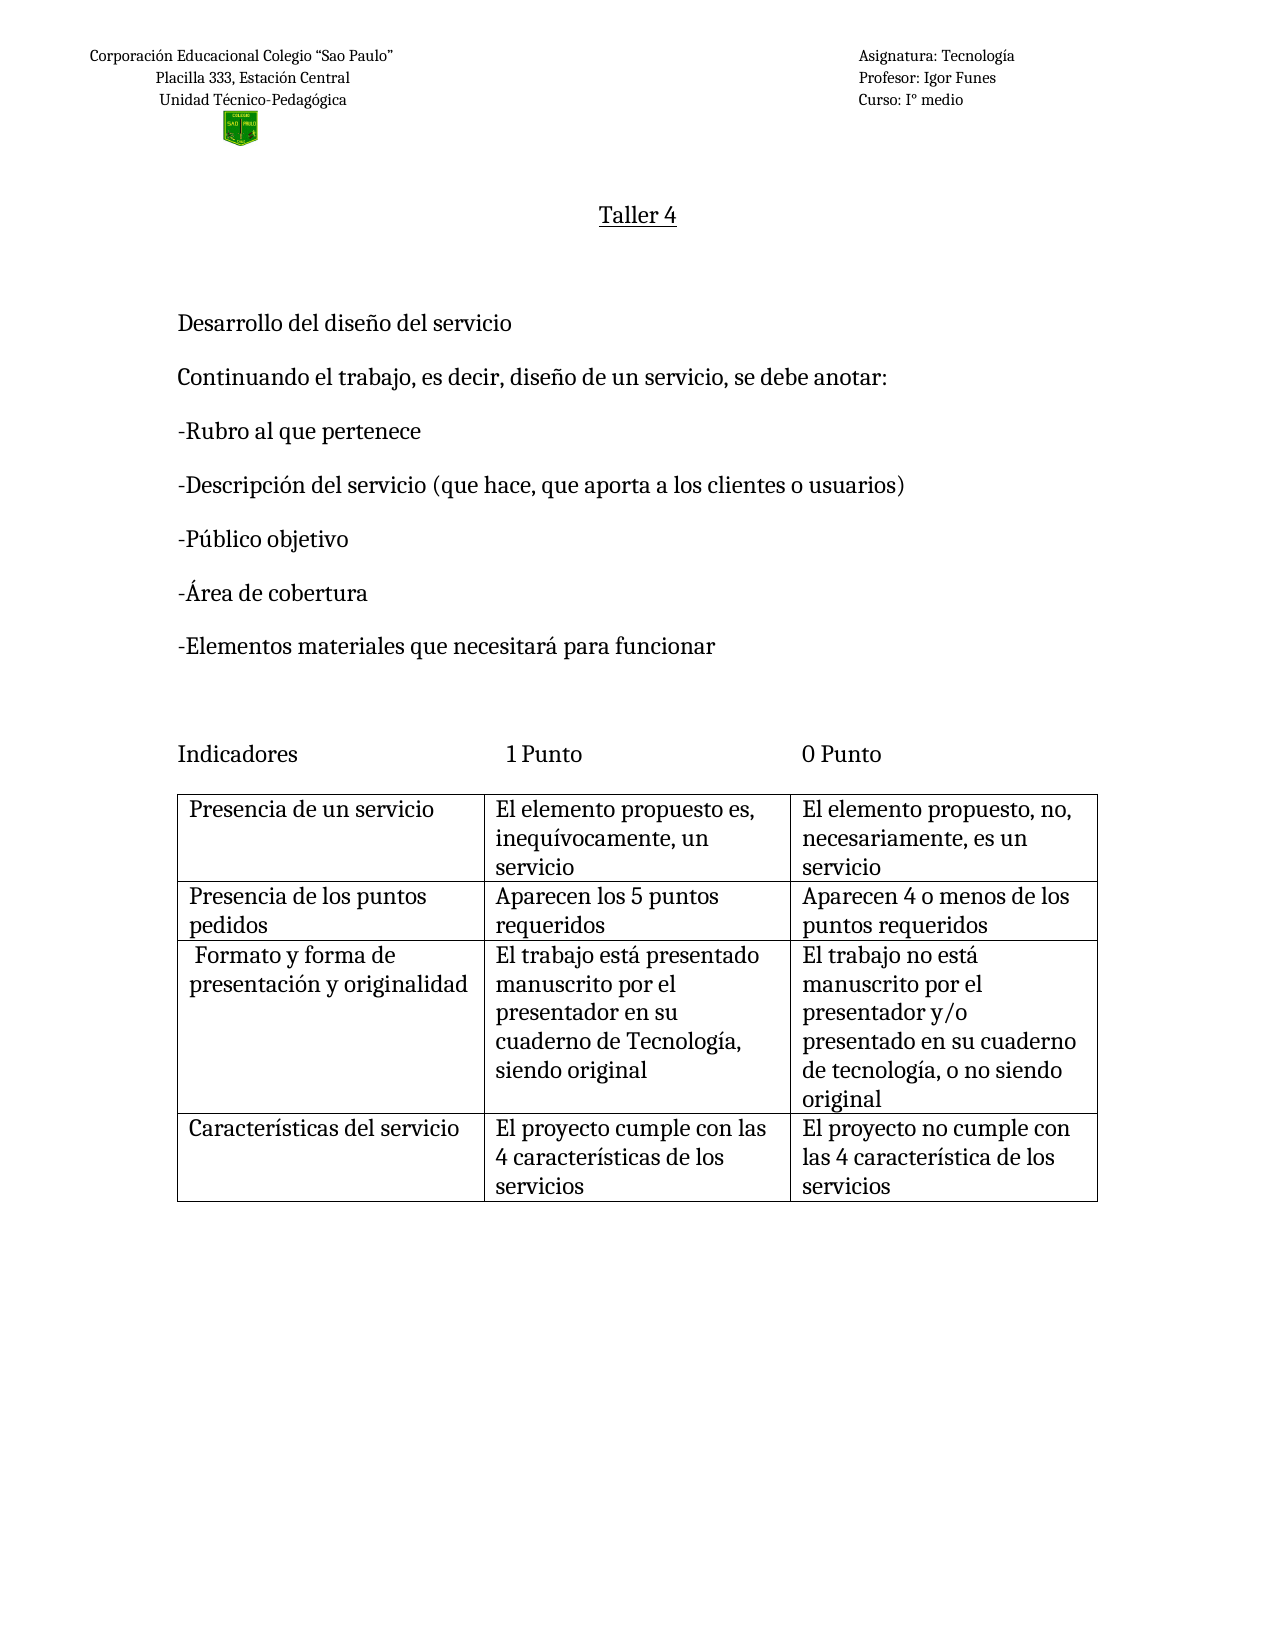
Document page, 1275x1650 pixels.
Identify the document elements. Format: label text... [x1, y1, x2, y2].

table_cell Aparecen los 5 puntos requeridos [485, 882, 790, 940]
table_cell Presencia de los puntos pedidos [178, 882, 484, 940]
text Continuando el trabajo, es decir, diseño de un servicio, se debe anotar: [177, 363, 1098, 392]
table_cell El trabajo no está manuscrito por el presentador y/o presentado en su cuaderno de tecnología, o no siendo original [791, 941, 1097, 1113]
table_cell El proyecto no cumple con las 4 característica de los servicios [791, 1114, 1097, 1201]
text -Descripción del servicio (que hace, que aporta a los clientes o usuarios) [177, 471, 1098, 499]
table_cell Características del servicio [178, 1114, 484, 1201]
table_cell El trabajo está presentado manuscrito por el presentador en su cuaderno de Tecnología, siendo original [485, 941, 790, 1113]
table_cell El proyecto cumple con las 4 características de los servicios [485, 1114, 790, 1201]
table_header Presencia de un servicio [178, 795, 484, 881]
text -Público objetivo [177, 524, 1098, 553]
text Indicadores 1 Punto 0 Punto [177, 740, 1098, 769]
text -Elementos materiales que necesitará para funcionar [177, 632, 1098, 661]
table_cell Formato y forma de presentación y originalidad [178, 941, 484, 1113]
picture [223, 110, 258, 146]
text Desarrollo del diseño del servicio [177, 309, 1098, 338]
text -Área de cobertura [177, 578, 1098, 607]
text Taller 4 [177, 201, 1098, 230]
table_header El elemento propuesto, no, necesariamente, es un servicio [791, 795, 1097, 881]
text -Rubro al que pertenece [177, 417, 1098, 446]
table_cell Aparecen 4 o menos de los puntos requeridos [791, 882, 1097, 940]
table_header El elemento propuesto es, inequívocamente, un servicio [485, 795, 790, 881]
